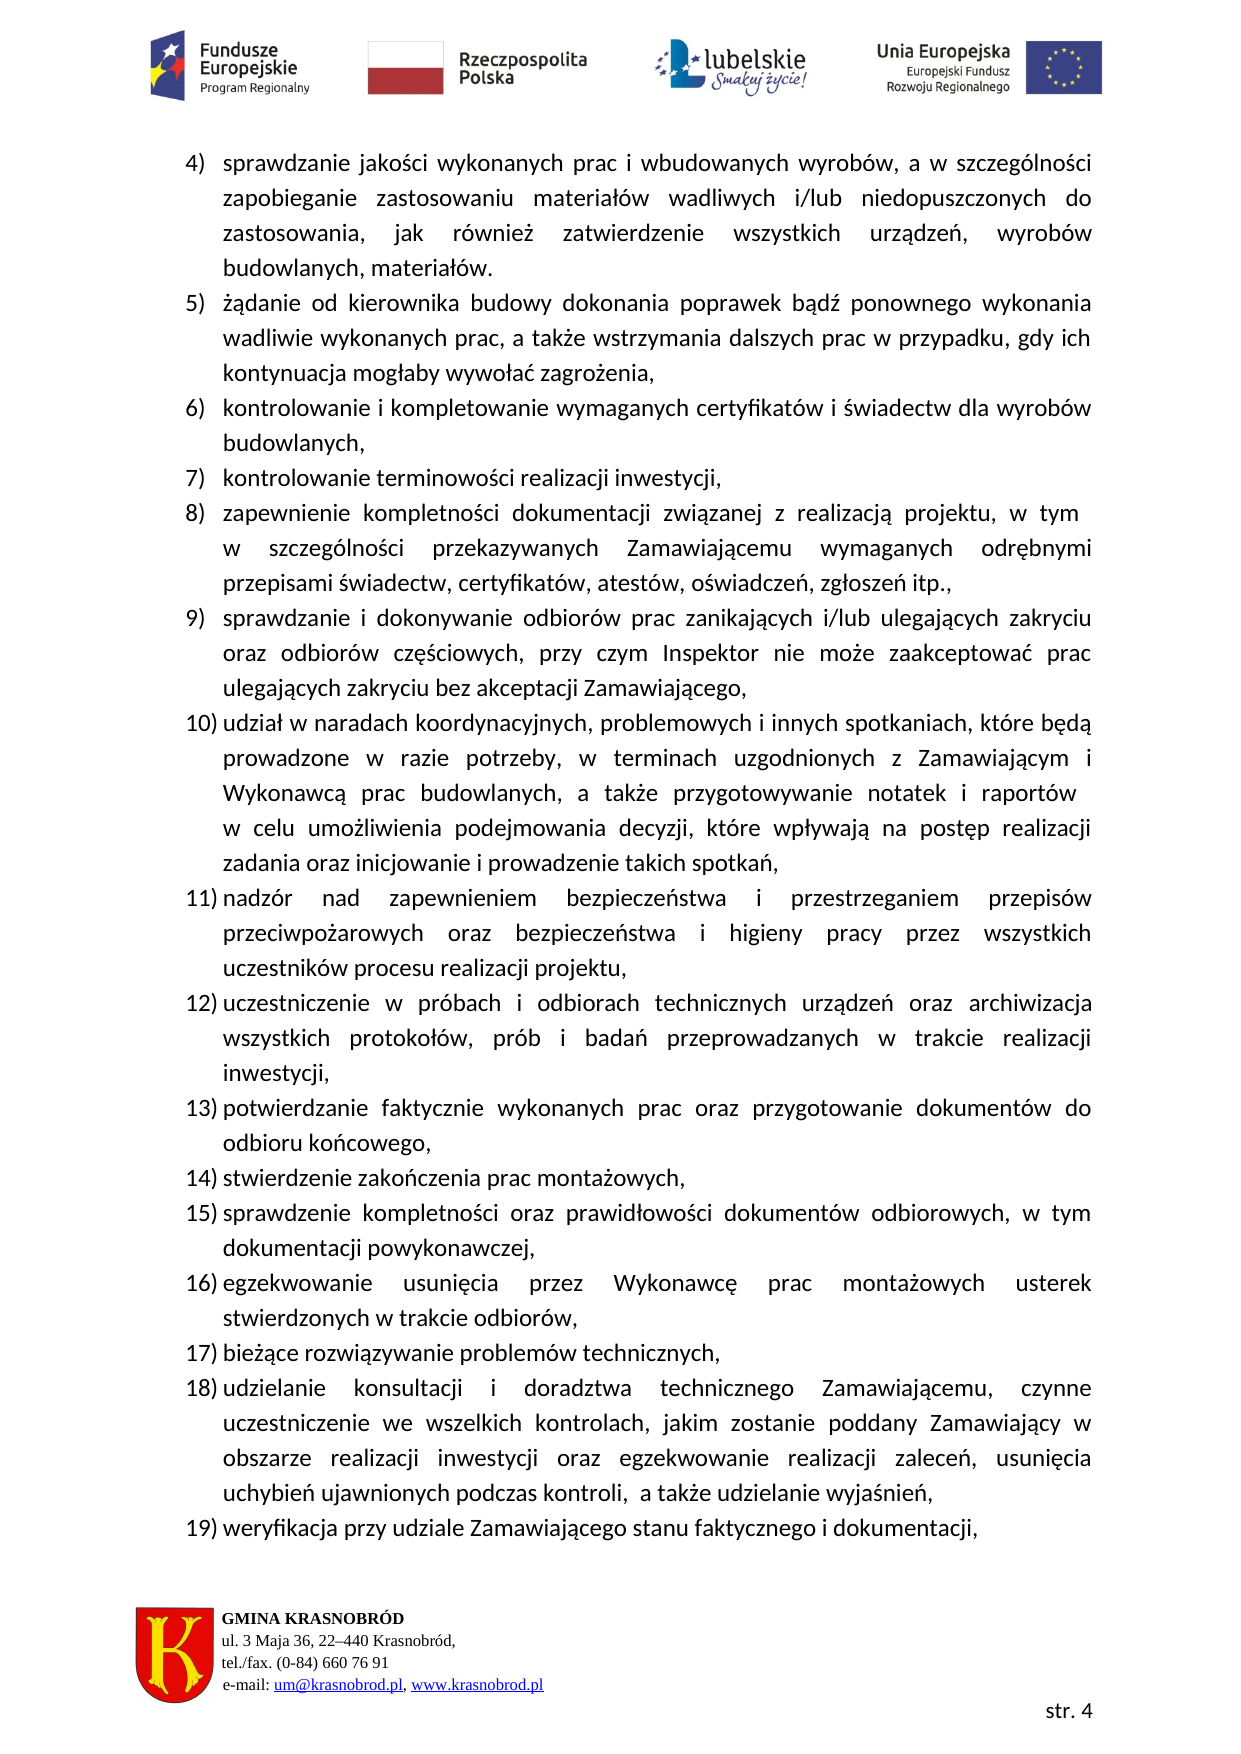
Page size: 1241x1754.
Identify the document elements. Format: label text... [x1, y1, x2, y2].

list stwierdzenie zakończenia prac montażowych, [185, 1163, 1093, 1193]
list sprawdzenie kompletności oraz prawidłowości dokumentów odbiorowych, w tym dokumentacji powykonawczej, [185, 1198, 1093, 1263]
list weryfikacja przy udziale Zamawiającego stanu faktycznego i dokumentacji, [185, 1513, 1093, 1543]
list kontrolowanie i kompletowanie wymaganych certyfikatów i świadectw dla wyrobów budowlanych, [185, 393, 1093, 458]
picture [134, 1606, 215, 1704]
list zapewnienie kompletności dokumentacji związanej z realizacją projektu, w tym w szczególności przekazywanych Zamawiającemu wymaganych odrębnymi przepisami świadectw, certyfikatów, atestów, oświadczeń, zgłoszeń itp., [185, 498, 1093, 598]
list udzielanie konsultacji i doradztwa technicznego Zamawiającemu, czynne uczestniczenie we wszelkich kontrolach, jakim zostanie poddany Zamawiający w obszarze realizacji inwestycji oraz egzekwowanie realizacji zaleceń, usunięcia uchybień ujawnionych podczas kontroli, a także udzielanie wyjaśnień, [185, 1373, 1093, 1508]
list bieżące rozwiązywanie problemów technicznych, [185, 1338, 1093, 1368]
list żądanie od kierownika budowy dokonania poprawek bądź ponownego wykonania wadliwie wykonanych prac, a także wstrzymania dalszych prac w przypadku, gdy ich kontynuacja mogłaby wywołać zagrożenia, [185, 288, 1093, 388]
list udział w naradach koordynacyjnych, problemowych i innych spotkaniach, które będą prowadzone w razie potrzeby, w terminach uzgodnionych z Zamawiającym i Wykonawcą prac budowlanych, a także przygotowywanie notatek i raportów w celu umożliwienia podejmowania decyzji, które wpływają na postęp realizacji zadania oraz inicjowanie i prowadzenie takich spotkań, [185, 708, 1093, 878]
list potwierdzanie faktycznie wykonanych prac oraz przygotowanie dokumentów do odbioru końcowego, [185, 1093, 1093, 1158]
list sprawdzanie jakości wykonanych prac i wbudowanych wyrobów, a w szczególności zapobieganie zastosowaniu materiałów wadliwych i/lub niedopuszczonych do zastosowania, jak również zatwierdzenie wszystkich urządzeń, wyrobów budowlanych, materiałów. [185, 148, 1093, 283]
list sprawdzanie i dokonywanie odbiorów prac zanikających i/lub ulegających zakryciu oraz odbiorów częściowych, przy czym Inspektor nie może zaakceptować prac ulegających zakryciu bez akceptacji Zamawiającego, [185, 603, 1093, 703]
list nadzór nad zapewnieniem bezpieczeństwa i przestrzeganiem przepisów przeciwpożarowych oraz bezpieczeństwa i higieny pracy przez wszystkich uczestników procesu realizacji projektu, [185, 883, 1093, 983]
list kontrolowanie terminowości realizacji inwestycji, [185, 463, 1093, 493]
list egzekwowanie usunięcia przez Wykonawcę prac montażowych usterek stwierdzonych w trakcie odbiorów, [185, 1268, 1093, 1333]
picture [134, 19, 1121, 106]
list uczestniczenie w próbach i odbiorach technicznych urządzeń oraz archiwizacja wszystkich protokołów, prób i badań przeprowadzanych w trakcie realizacji inwestycji, [185, 988, 1093, 1088]
